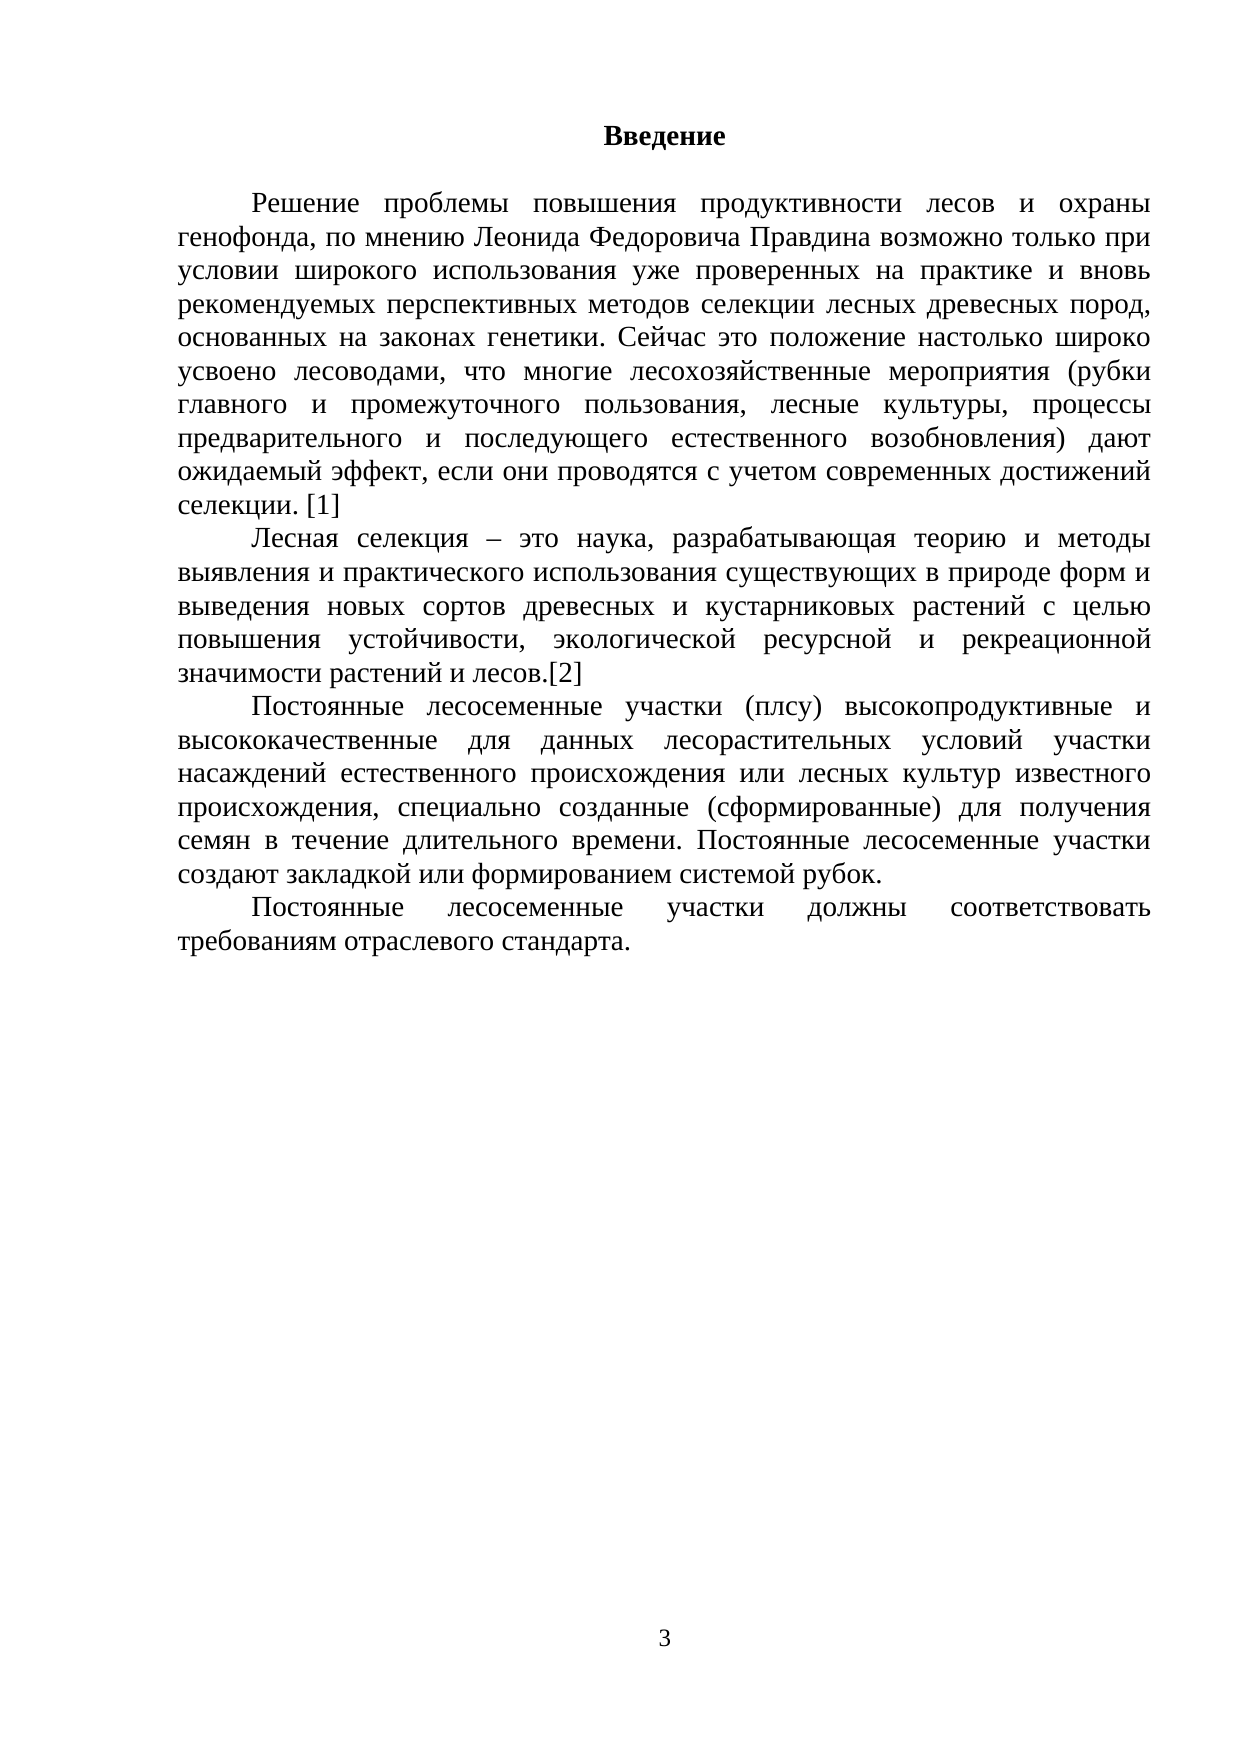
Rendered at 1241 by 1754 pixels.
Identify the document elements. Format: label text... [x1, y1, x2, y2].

text Постоянные лесосеменные участки (плсу) высокопродуктивные и высококачественные для данных лесорастительных условий участки насаждений естественного происхождения или лесных культур известного происхождения, специально созданные (сформированные) для получения семян в течение длительного времени. Постоянные лесосеменные участки создают закладкой или формированием системой рубок. [177, 688, 1152, 889]
text Введение [177, 118, 1152, 152]
text Лесная селекция – это наука, разрабатывающая теорию и методы выявления и практического использования существующих в природе форм и выведения новых сортов древесных и кустарниковых растений с целью повышения устойчивости, экологической ресурсной и рекреационной значимости растений и лесов.[2] [177, 521, 1152, 688]
text Решение проблемы повышения продуктивности лесов и охраны генофонда, по мнению Леонида Федоровича Правдина возможно только при условии широкого использования уже проверенных на практике и вновь рекомендуемых перспективных методов селекции лесных древесных пород, основанных на законах генетики. Сейчас это положение настолько широко усвоено лесоводами, что многие лесохозяйственные мероприятия (рубки главного и промежуточного пользования, лесные культуры, процессы предварительного и последующего естественного возобновления) дают ожидаемый эффект, если они проводятся с учетом современных достижений селекции. [1] [177, 185, 1152, 521]
text Постоянные лесосеменные участки должны соответствовать требованиям отраслевого стандарта. [177, 889, 1152, 957]
